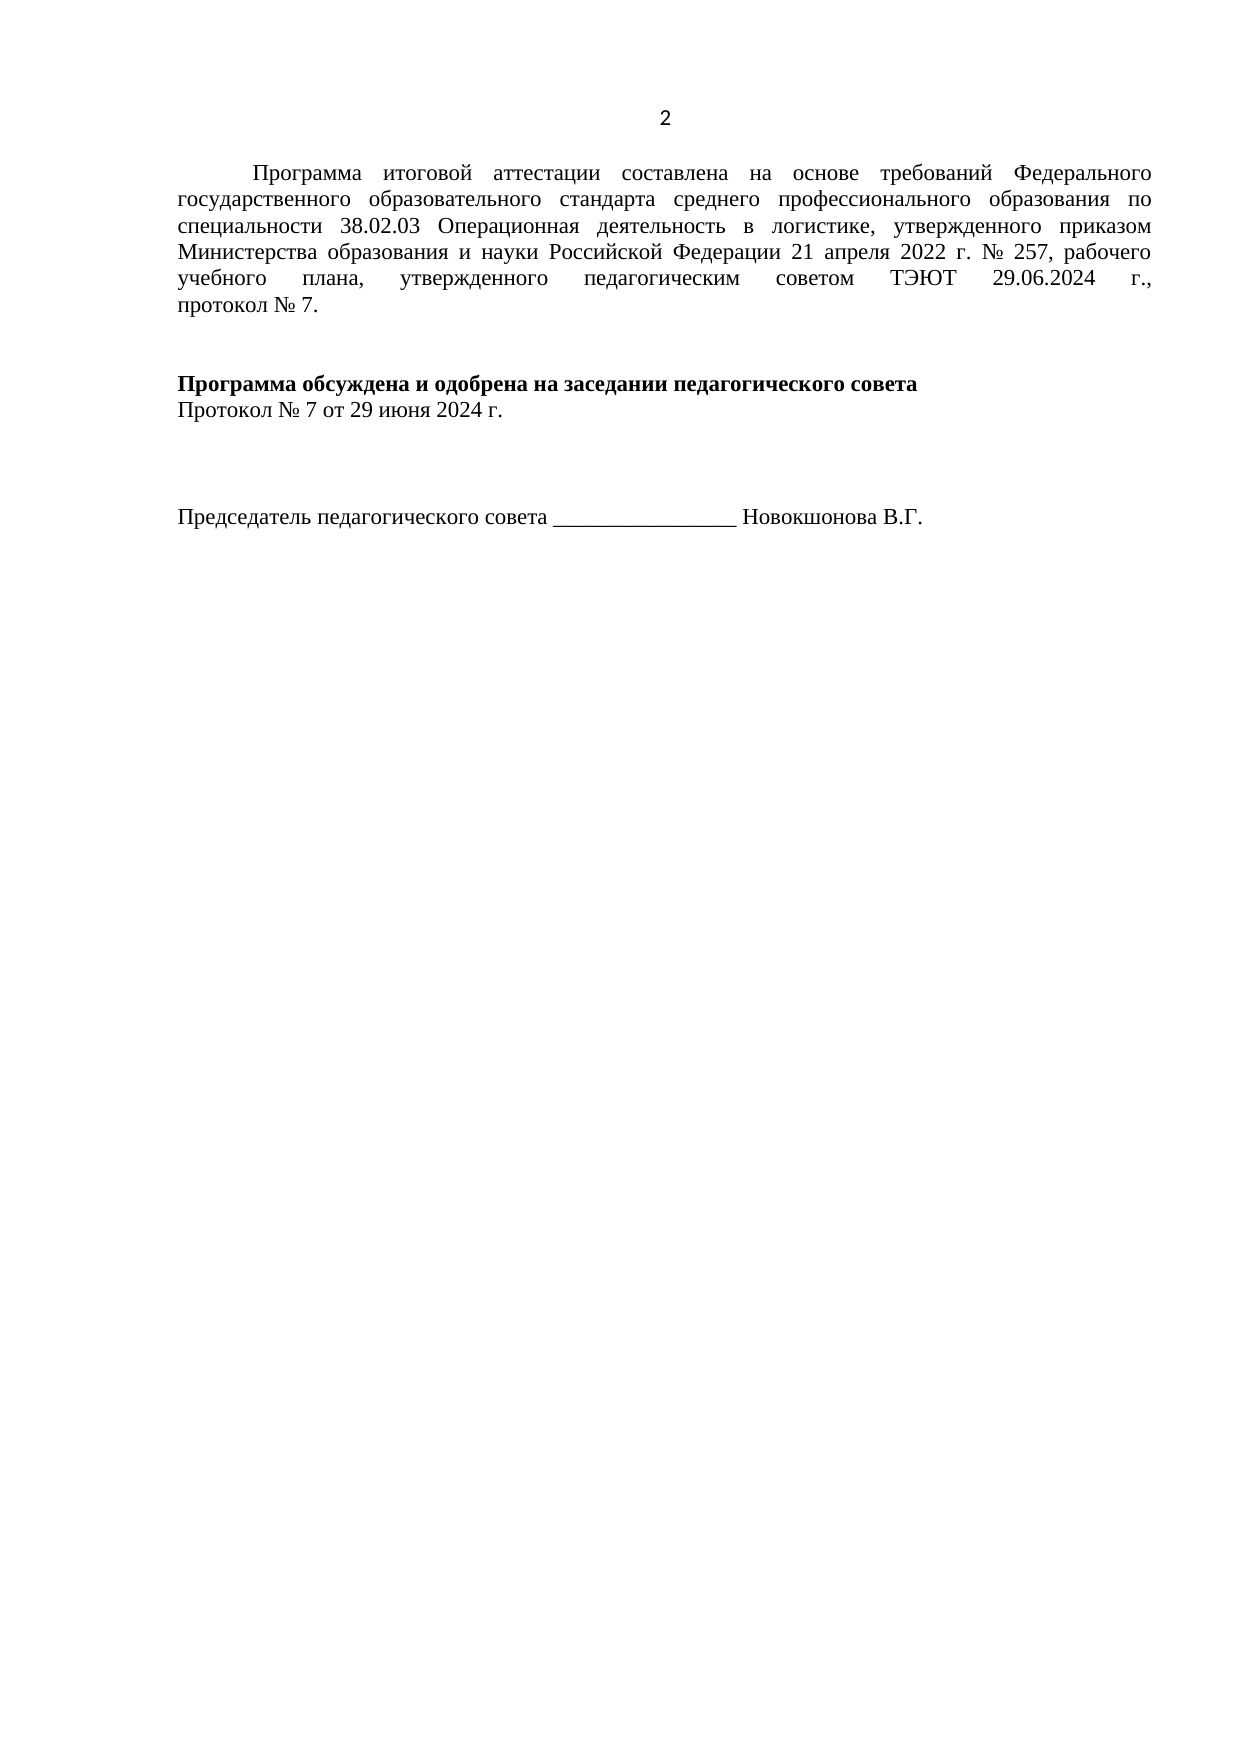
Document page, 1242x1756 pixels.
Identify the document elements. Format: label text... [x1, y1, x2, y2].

text Протокол № 7 от 29 июня 2024 г. [177, 396, 1153, 423]
text Программа итоговой аттестации составлена на основе требований Федерального государственного образовательного стандарта среднего профессионального образования по специальности 38.02.03 Операционная деятельность в логистике, утвержденного приказом Министерства образования и науки Российской Федерации 21 апреля 2022 г. № 257, рабочего учебного плана, утвержденного педагогическим советом ТЭЮТ 29.06.2024 г., протокол № 7. [177, 159, 1153, 317]
text Председатель педагогического совета ________________ Новокшонова В.Г. [177, 503, 1153, 530]
text Программа обсуждена и одобрена на заседании педагогического совета [177, 370, 1153, 396]
